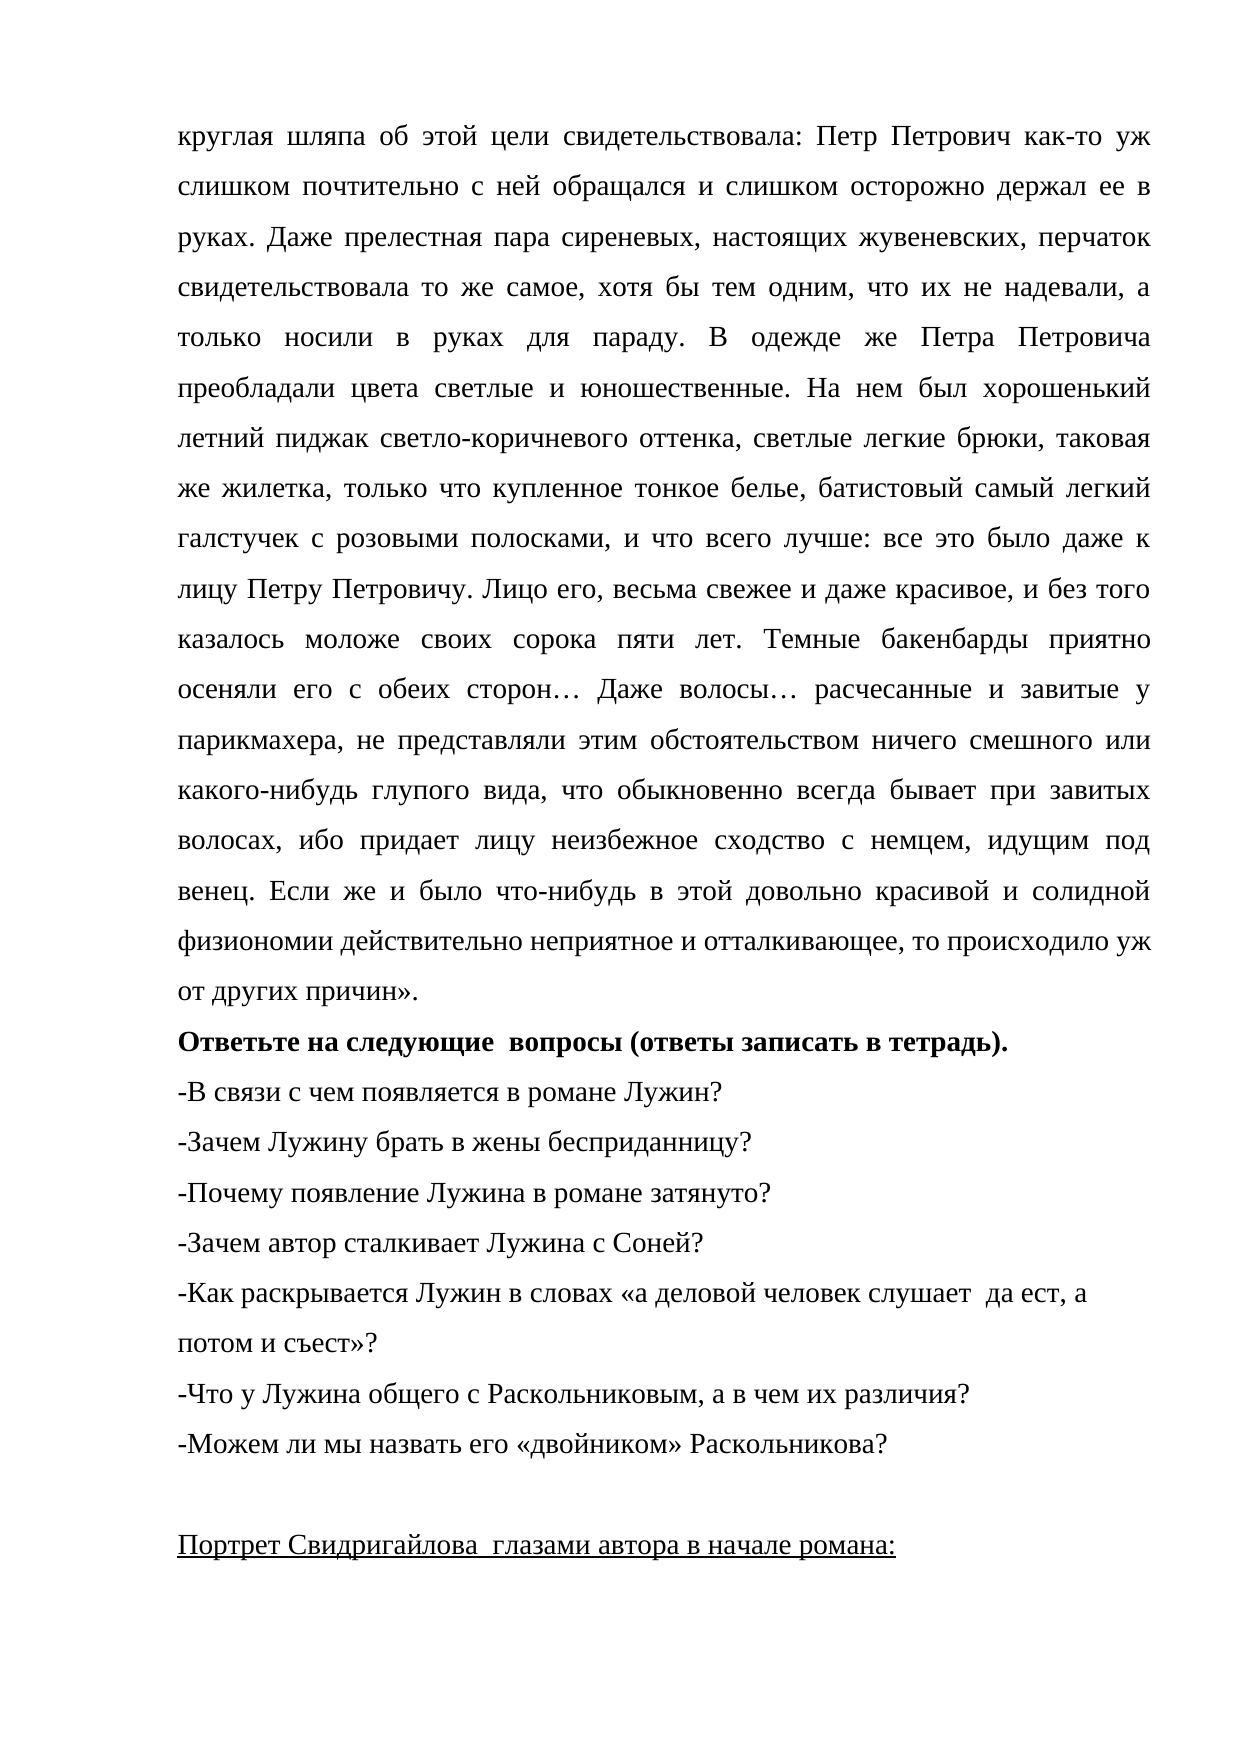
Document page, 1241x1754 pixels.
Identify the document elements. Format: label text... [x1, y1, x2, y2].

text Портрет Свидригайлова глазами автора в начале романа: [177, 1527, 1152, 1560]
text -Почему появление Лужина в романе затянуто? [177, 1175, 1152, 1208]
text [177, 118, 1152, 1007]
text -В связи с чем появляется в романе Лужин? [177, 1074, 1152, 1108]
text -Зачем автор сталкивает Лужина с Соней? [177, 1225, 1152, 1258]
text -Что у Лужина общего с Раскольниковым, а в чем их различия? [177, 1376, 1152, 1409]
text -Можем ли мы назвать его «двойником» Раскольникова? [177, 1426, 1152, 1460]
text -Зачем Лужину брать в жены бесприданницу? [177, 1124, 1152, 1158]
text -Как раскрывается Лужин в словах «а деловой человек слушает да ест, а потом и съест»? [177, 1275, 1152, 1359]
text Ответьте на следующие вопросы (ответы записать в тетрадь). [177, 1024, 1152, 1057]
